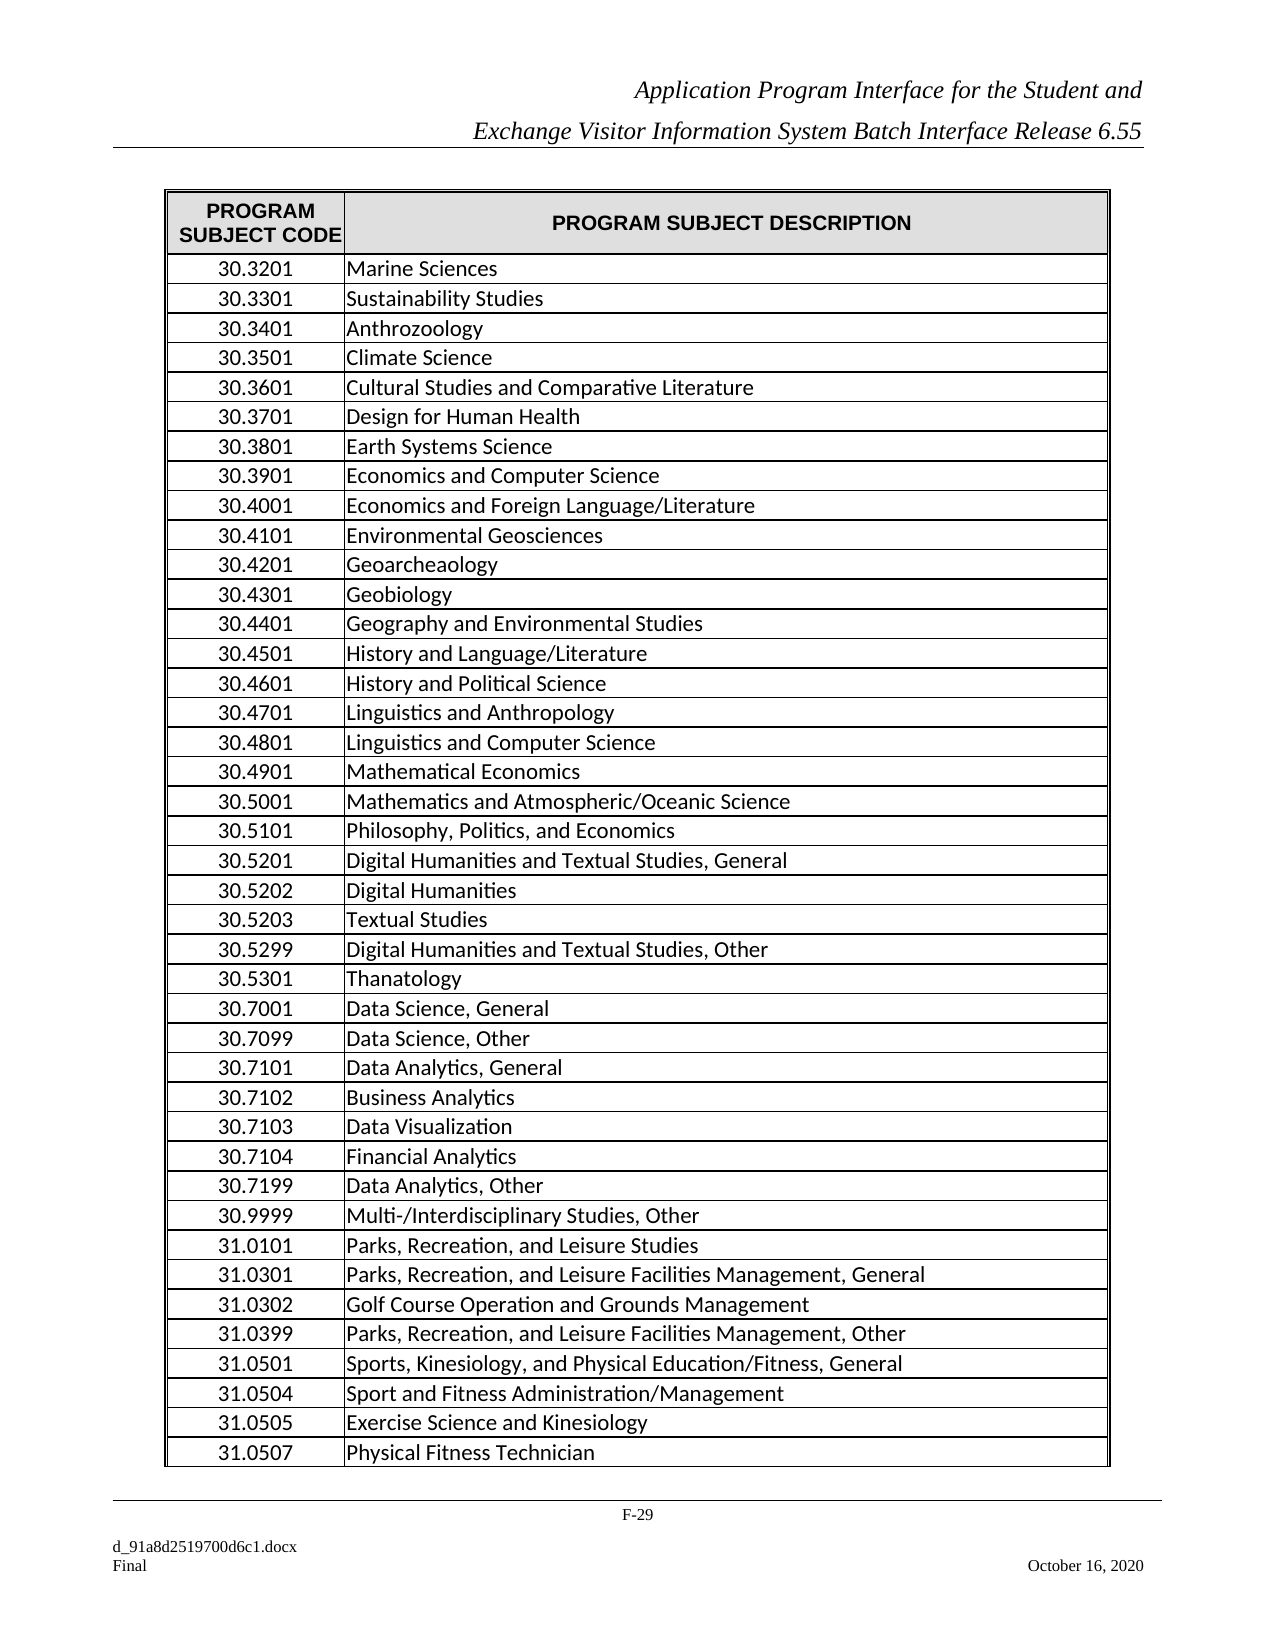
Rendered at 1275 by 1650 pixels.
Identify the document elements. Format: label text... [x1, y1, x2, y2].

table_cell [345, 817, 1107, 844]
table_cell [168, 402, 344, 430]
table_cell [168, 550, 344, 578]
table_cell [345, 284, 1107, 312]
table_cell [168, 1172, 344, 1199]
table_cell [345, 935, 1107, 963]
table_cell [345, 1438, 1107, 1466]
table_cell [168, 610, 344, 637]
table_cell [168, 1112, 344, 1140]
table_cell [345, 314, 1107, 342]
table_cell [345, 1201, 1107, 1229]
table_header PROGRAM SUBJECT CODE [168, 193, 344, 253]
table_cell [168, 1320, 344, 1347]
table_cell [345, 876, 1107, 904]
table_cell 30.3201 [168, 255, 344, 282]
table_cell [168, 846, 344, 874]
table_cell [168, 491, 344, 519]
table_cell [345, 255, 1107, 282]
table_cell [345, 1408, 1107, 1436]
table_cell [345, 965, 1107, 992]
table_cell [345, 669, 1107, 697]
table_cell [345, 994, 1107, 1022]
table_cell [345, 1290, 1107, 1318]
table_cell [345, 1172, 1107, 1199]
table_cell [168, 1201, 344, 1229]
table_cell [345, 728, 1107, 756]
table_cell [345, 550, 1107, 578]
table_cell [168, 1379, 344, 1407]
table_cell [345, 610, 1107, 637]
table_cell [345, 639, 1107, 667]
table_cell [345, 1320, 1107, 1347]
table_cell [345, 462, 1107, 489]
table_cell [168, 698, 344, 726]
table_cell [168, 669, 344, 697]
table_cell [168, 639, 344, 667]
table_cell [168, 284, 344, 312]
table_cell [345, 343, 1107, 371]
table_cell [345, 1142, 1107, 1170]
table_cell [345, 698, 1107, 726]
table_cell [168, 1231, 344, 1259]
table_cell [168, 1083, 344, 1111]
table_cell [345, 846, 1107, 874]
table_header PROGRAM SUBJECT DESCRIPTION [345, 193, 1107, 253]
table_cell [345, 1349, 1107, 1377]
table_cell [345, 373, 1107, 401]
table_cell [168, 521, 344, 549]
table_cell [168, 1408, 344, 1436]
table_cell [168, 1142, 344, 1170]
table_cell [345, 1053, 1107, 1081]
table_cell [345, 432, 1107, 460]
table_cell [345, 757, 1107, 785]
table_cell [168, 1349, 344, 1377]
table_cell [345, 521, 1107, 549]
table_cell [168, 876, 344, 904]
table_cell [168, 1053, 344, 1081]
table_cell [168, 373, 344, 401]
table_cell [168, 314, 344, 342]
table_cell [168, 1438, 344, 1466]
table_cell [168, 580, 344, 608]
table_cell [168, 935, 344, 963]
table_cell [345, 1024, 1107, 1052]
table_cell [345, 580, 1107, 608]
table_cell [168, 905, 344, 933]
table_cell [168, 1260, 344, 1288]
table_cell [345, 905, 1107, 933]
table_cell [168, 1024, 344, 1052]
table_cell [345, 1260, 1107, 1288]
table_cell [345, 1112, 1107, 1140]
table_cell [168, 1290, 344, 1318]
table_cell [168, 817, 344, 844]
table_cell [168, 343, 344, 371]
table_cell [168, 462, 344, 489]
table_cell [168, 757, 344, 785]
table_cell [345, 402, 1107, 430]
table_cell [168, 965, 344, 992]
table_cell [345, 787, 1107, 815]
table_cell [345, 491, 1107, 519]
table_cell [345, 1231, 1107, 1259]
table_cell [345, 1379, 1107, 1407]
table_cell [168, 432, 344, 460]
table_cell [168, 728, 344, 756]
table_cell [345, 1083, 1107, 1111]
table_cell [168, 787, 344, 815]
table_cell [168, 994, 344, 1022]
